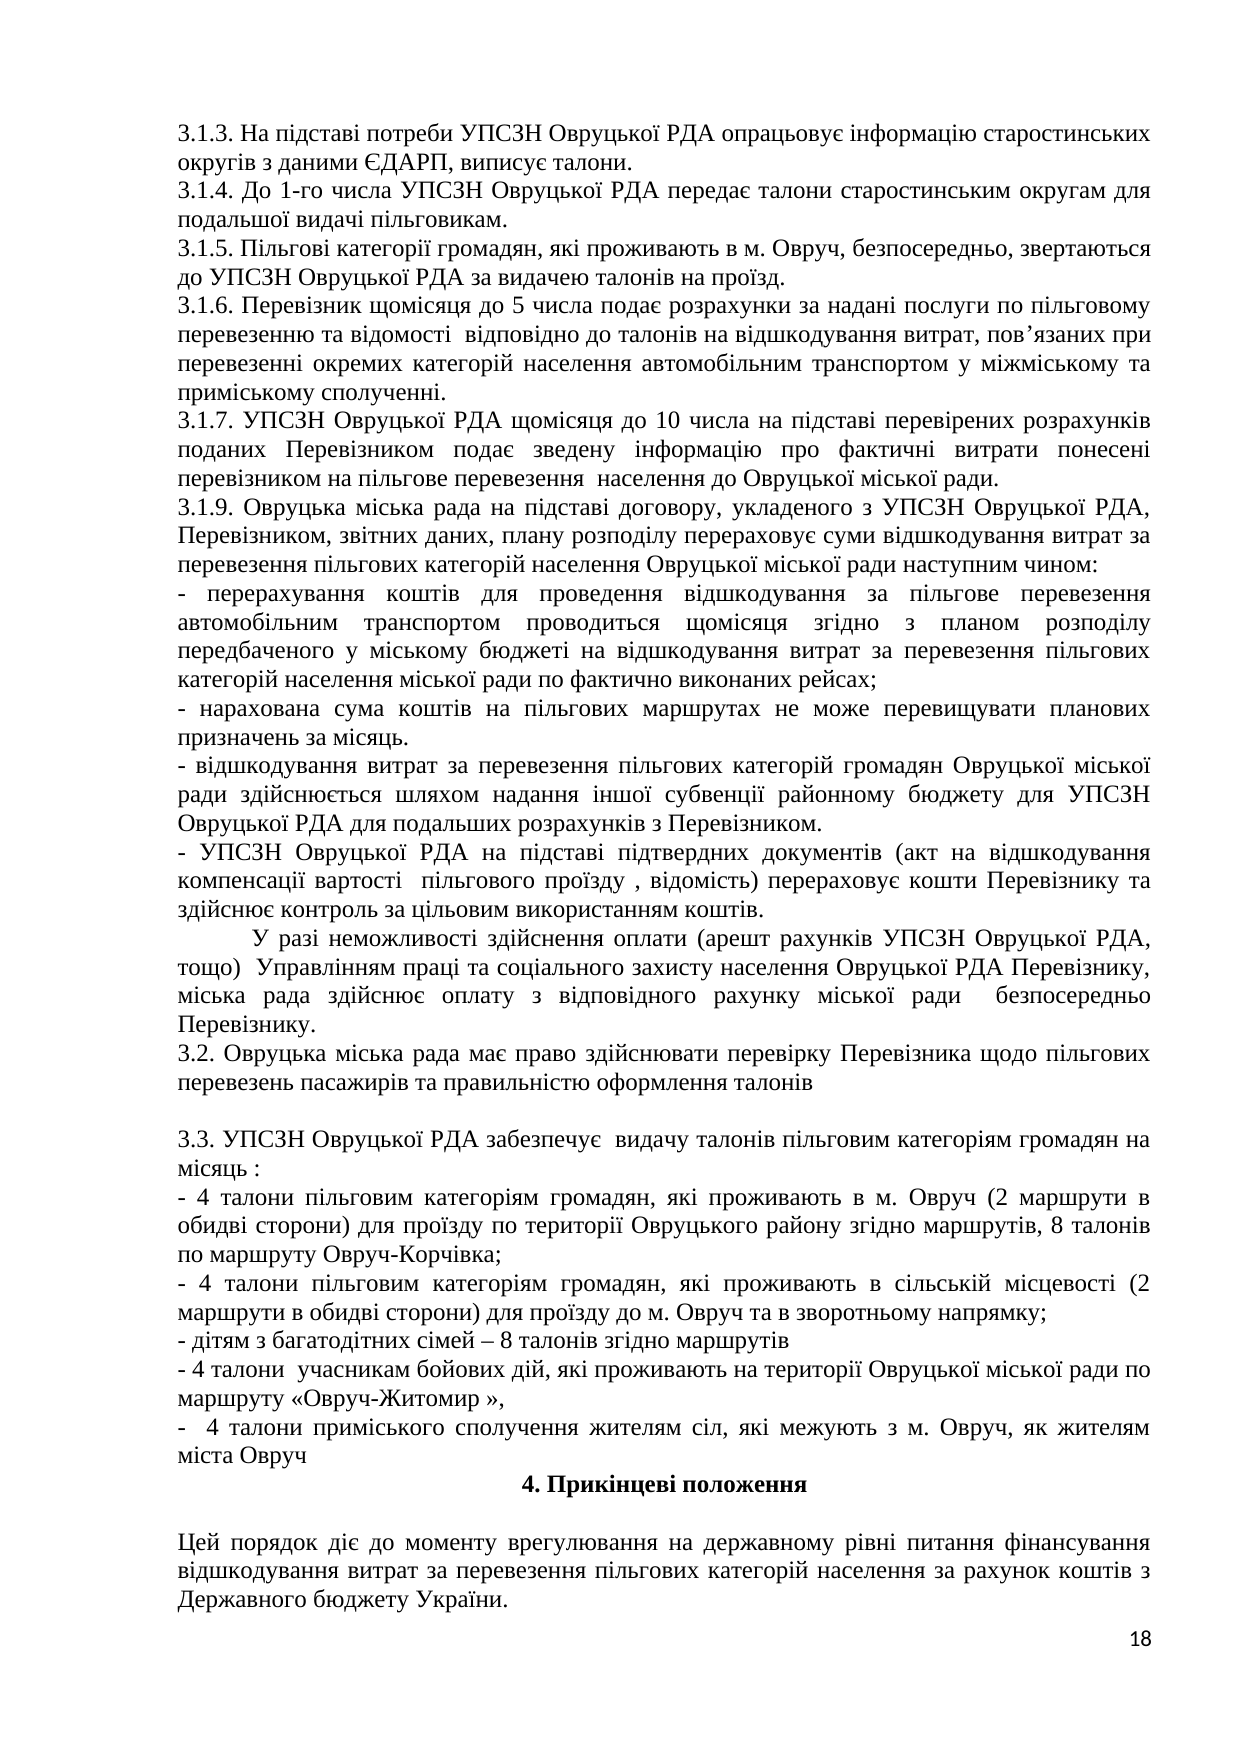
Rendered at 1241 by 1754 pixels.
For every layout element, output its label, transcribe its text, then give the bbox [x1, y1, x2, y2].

text 3.1.6. Перевізник щомісяця до 5 числа подає розрахунки за надані послуги по пільговому перевезенню та відомості відповідно до талонів на відшкодування витрат, пов’язаних при перевезенні окремих категорій населення автомобільним транспортом у міжміському та приміському сполученні. [177, 291, 1152, 406]
text - УПСЗН Овруцької РДА на підставі підтвердних документів (акт на відшкодування компенсації вартості пільгового проїзду , відомість) перераховує кошти Перевізнику та здійснює контроль за цільовим використанням коштів. [177, 837, 1152, 923]
text - дітям з багатодітних сімей – 8 талонів згідно маршрутів [177, 1326, 1152, 1354]
text 3.1.9. Овруцька міська рада на підставі договору, укладеного з УПСЗН Овруцької РДА, Перевізником, звітних даних, плану розподілу перераховує суми відшкодування витрат за перевезення пільгових категорій населення Овруцької міської ради наступним чином: [177, 492, 1152, 578]
text - 4 талони учасникам бойових дій, які проживають на території Овруцької міської ради по маршруту «Овруч-Житомир », [177, 1354, 1152, 1412]
text - 4 талони пільговим категоріям громадян, які проживають в сільській місцевості (2 маршрути в обидві сторони) для проїзду до м. Овруч та в зворотньому напрямку; [177, 1268, 1152, 1326]
text 3.1.7. УПСЗН Овруцької РДА щомісяця до 10 числа на підставі перевірених розрахунків поданих Перевізником подає зведену інформацію про фактичні витрати понесені перевізником на пільгове перевезення населення до Овруцької міської ради. [177, 406, 1152, 492]
text - відшкодування витрат за перевезення пільгових категорій громадян Овруцької міської ради здійснюється шляхом надання іншої субвенції районному бюджету для УПСЗН Овруцької РДА для подальших розрахунків з Перевізником. [177, 751, 1152, 837]
text - 4 талони пільговим категоріям громадян, які проживають в м. Овруч (2 маршрути в обидві сторони) для проїзду по території Овруцького району згідно маршрутів, 8 талонів по маршруту Овруч-Корчівка; [177, 1182, 1152, 1268]
text 3.1.3. На підставі потреби УПСЗН Овруцької РДА опрацьовує інформацію старостинських округів з даними ЄДАРП, виписує талони. [177, 118, 1152, 176]
text 3.1.5. Пільгові категорії громадян, які проживають в м. Овруч, безпосередньо, звертаються до УПСЗН Овруцької РДА за видачею талонів на проїзд. [177, 233, 1152, 291]
text У разі неможливості здійснення оплати (арешт рахунків УПСЗН Овруцької РДА, тощо) Управлінням праці та соціального захисту населення Овруцької РДА Перевізнику, міська рада здійснює оплату з відповідного рахунку міської ради безпосередньо Перевізнику. [177, 923, 1152, 1038]
text - перерахування коштів для проведення відшкодування за пільгове перевезення автомобільним транспортом проводиться щомісяця згідно з планом розподілу передбаченого у міському бюджеті на відшкодування витрат за перевезення пільгових категорій населення міської ради по фактично виконаних рейсах; [177, 578, 1152, 693]
text 3.2. Овруцька міська рада має право здійснювати перевірку Перевізника щодо пільгових перевезень пасажирів та правильністю оформлення талонів [177, 1038, 1152, 1096]
text - 4 талони приміського сполучення жителям сіл, які межують з м. Овруч, як жителям міста Овруч [177, 1412, 1152, 1469]
text - нарахована сума коштів на пільгових маршрутах не може перевищувати планових призначень за місяць. [177, 693, 1152, 751]
text 4. Прикінцеві положення [177, 1469, 1152, 1498]
text 3.1.4. До 1-го числа УПСЗН Овруцької РДА передає талони старостинським округам для подальшої видачі пільговикам. [177, 176, 1152, 233]
text Цей порядок діє до моменту врегулювання на державному рівні питання фінансування відшкодування витрат за перевезення пільгових категорій населення за рахунок коштів з Державного бюджету України. [177, 1527, 1152, 1613]
text 3.3. УПСЗН Овруцької РДА забезпечує видачу талонів пільговим категоріям громадян на місяць : [177, 1124, 1152, 1182]
